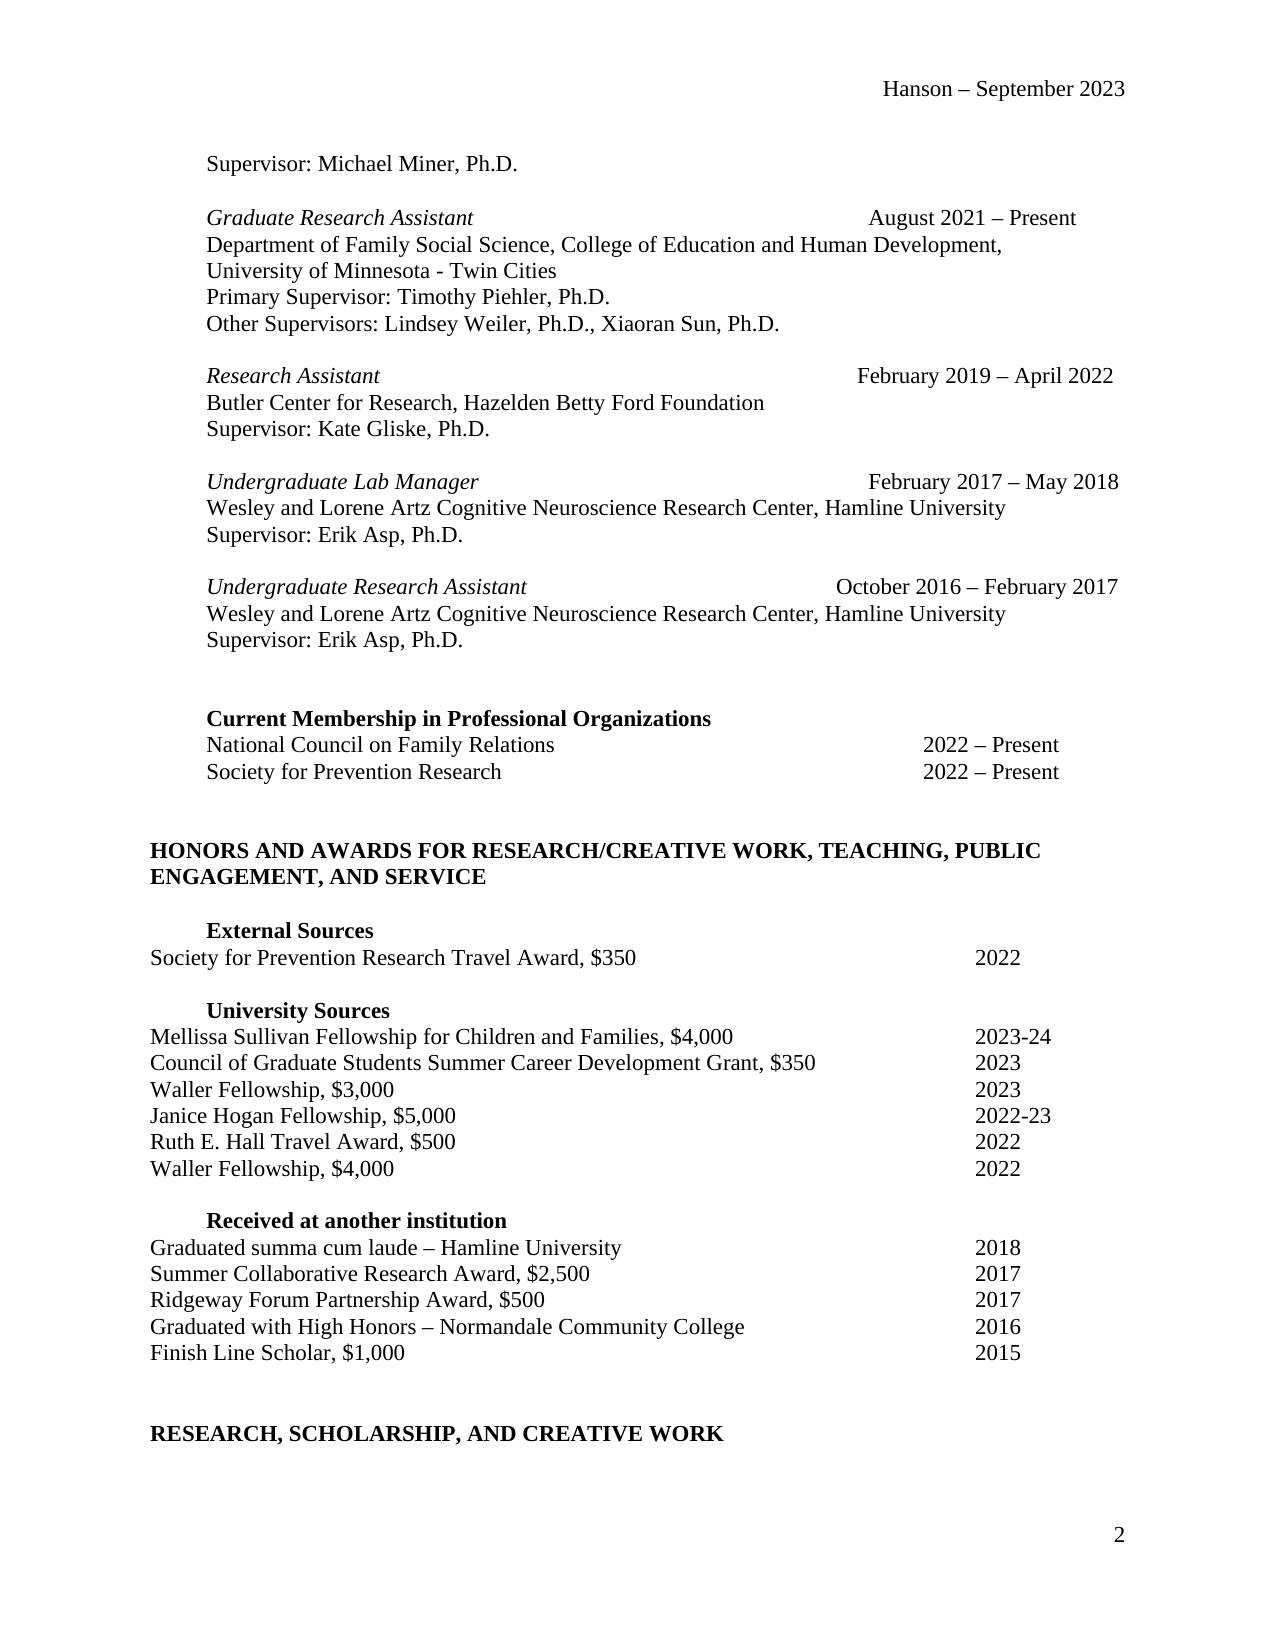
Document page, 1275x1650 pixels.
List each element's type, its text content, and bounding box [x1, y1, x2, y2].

text Finish Line Scholar, $1,000 2015 [150, 1339, 1125, 1366]
subtitle University Sources [150, 997, 1125, 1023]
text Butler Center for Research, Hazelden Betty Ford Foundation [150, 389, 1125, 415]
text Supervisor: Michael Miner, Ph.D. [150, 150, 1125, 176]
subtitle RESEARCH, SCHOLARSHIP, AND CREATIVE WORK [150, 1420, 1125, 1446]
subtitle Current Membership in Professional Organizations [150, 705, 1125, 731]
text Graduate Research Assistant August 2021 – Present [150, 204, 1125, 231]
text Mellissa Sullivan Fellowship for Children and Families, $4,000 2023-24 [150, 1023, 1125, 1049]
text Primary Supervisor: Timothy Piehler, Ph.D. [206, 283, 1125, 310]
text Janice Hogan Fellowship, $5,000 2022-23 [150, 1102, 1125, 1128]
subtitle HONORS AND AWARDS FOR RESEARCH/CREATIVE WORK, TEACHING, PUBLIC ENGAGEMENT, AND SERVICE [150, 837, 1125, 889]
text National Council on Family Relations 2022 – Present [150, 731, 1125, 758]
subtitle Received at another institution [150, 1207, 1125, 1234]
text Other Supervisors: Lindsey Weiler, Ph.D., Xiaoran Sun, Ph.D. [206, 310, 1125, 336]
text Research Assistant February 2019 – April 2022 [150, 362, 1125, 389]
text Waller Fellowship, $3,000 2023 [150, 1076, 1125, 1102]
text Wesley and Lorene Artz Cognitive Neuroscience Research Center, Hamline University [150, 494, 1125, 521]
subtitle External Sources [150, 918, 1125, 944]
text Ruth E. Hall Travel Award, $500 2022 [150, 1128, 1125, 1155]
text Waller Fellowship, $4,000 2022 [150, 1155, 1125, 1181]
text Society for Prevention Research Travel Award, $350 2022 [150, 944, 1125, 970]
text Society for Prevention Research 2022 – Present [150, 758, 1125, 784]
text Undergraduate Research Assistant October 2016 – February 2017 [150, 573, 1125, 600]
text Supervisor: Erik Asp, Ph.D. [150, 521, 1125, 547]
text Undergraduate Lab Manager February 2017 – May 2018 [150, 468, 1125, 494]
text Council of Graduate Students Summer Career Development Grant, $350 2023 [150, 1049, 1125, 1076]
text Graduated summa cum laude – Hamline University 2018 [150, 1234, 1125, 1260]
text Wesley and Lorene Artz Cognitive Neuroscience Research Center, Hamline University [150, 600, 1125, 626]
text Summer Collaborative Research Award, $2,500 2017 [150, 1260, 1125, 1287]
text Supervisor: Kate Gliske, Ph.D. [150, 415, 1125, 442]
text Department of Family Social Science, College of Education and Human Development, University of Minnesota - Twin Cities [150, 231, 1125, 283]
text Supervisor: Erik Asp, Ph.D. [150, 626, 1125, 652]
text Graduated with High Honors – Normandale Community College 2016 [150, 1313, 1125, 1339]
text Ridgeway Forum Partnership Award, $500 2017 [150, 1287, 1125, 1313]
